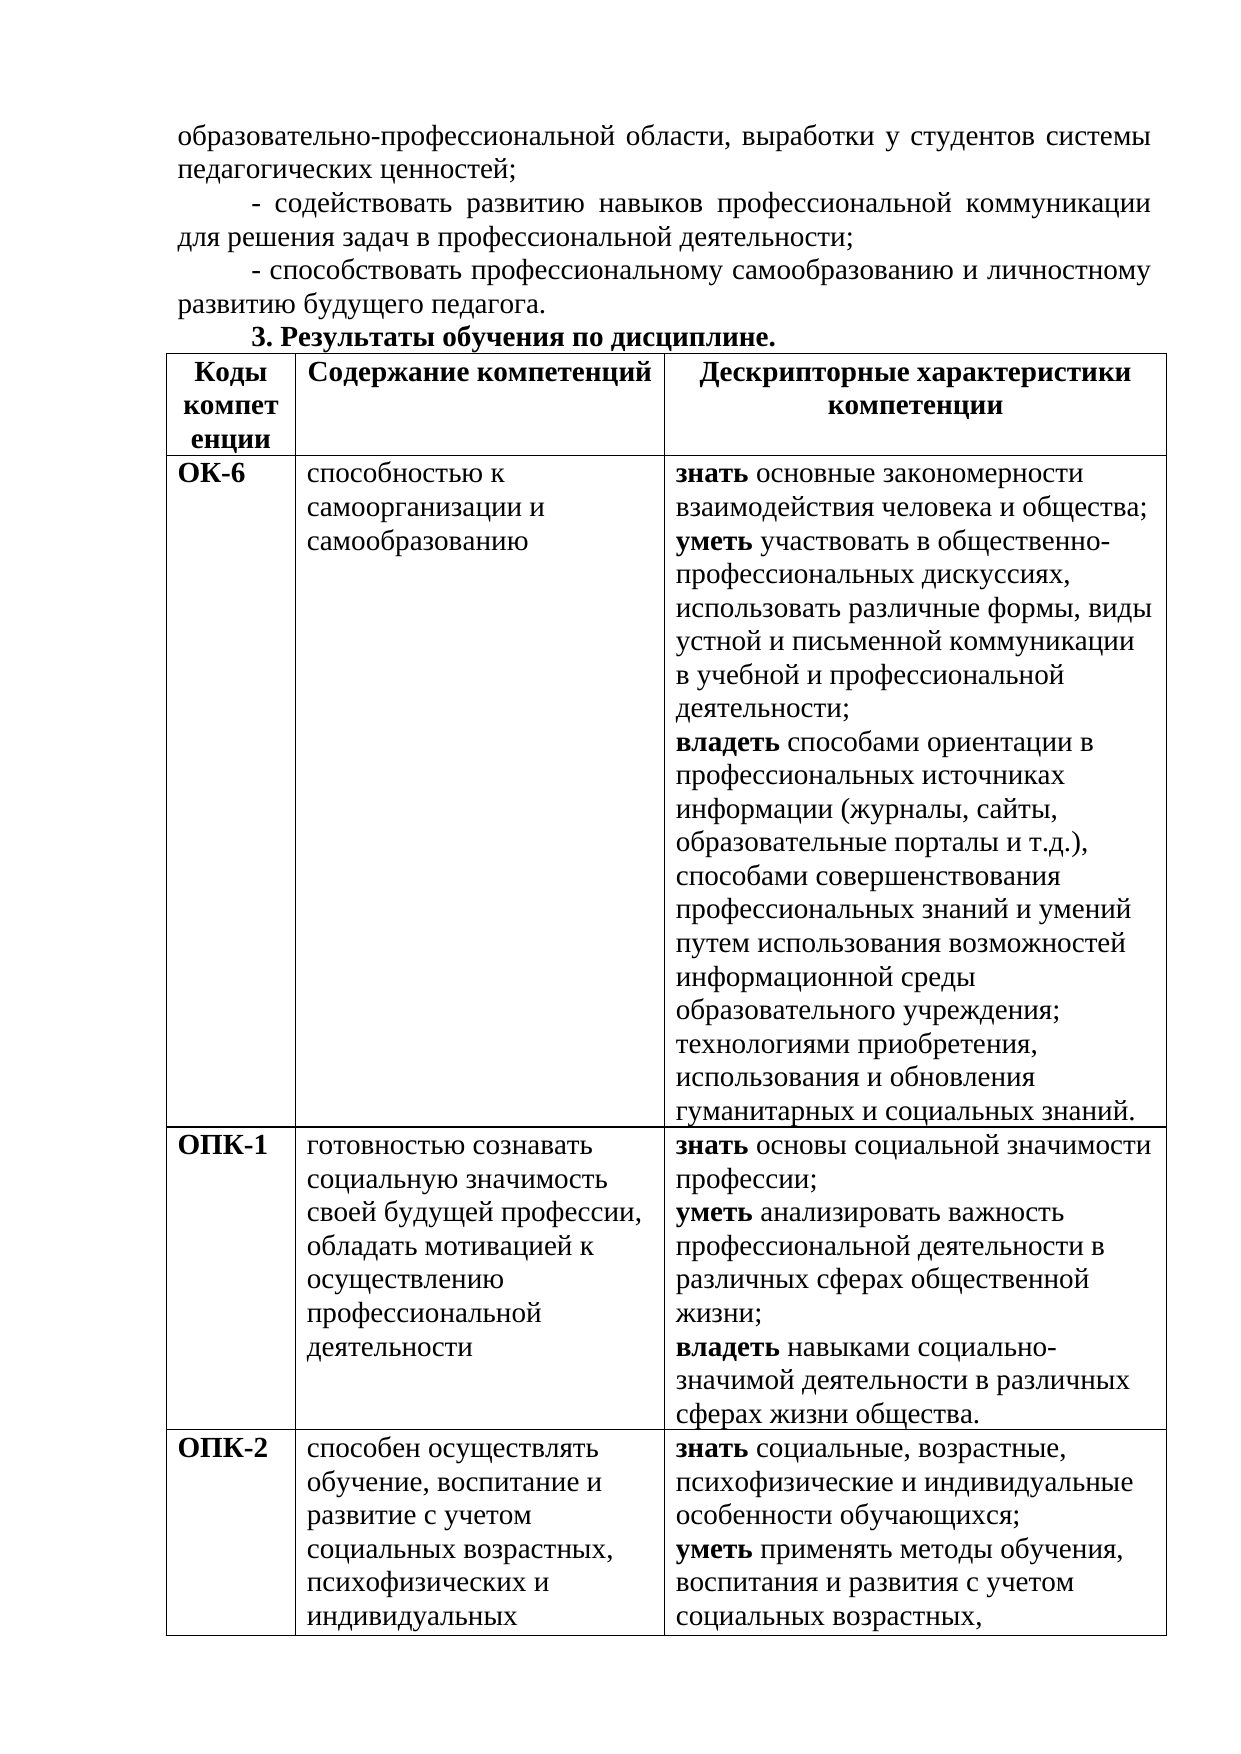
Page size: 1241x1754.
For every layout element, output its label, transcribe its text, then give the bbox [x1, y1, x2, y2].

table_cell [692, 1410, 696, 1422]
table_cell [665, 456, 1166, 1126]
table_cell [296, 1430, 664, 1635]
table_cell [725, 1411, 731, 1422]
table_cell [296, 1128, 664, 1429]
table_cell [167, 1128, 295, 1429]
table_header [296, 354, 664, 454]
text - способствовать профессиональному самообразованию и личностному развитию будущего педагога. [177, 252, 1152, 319]
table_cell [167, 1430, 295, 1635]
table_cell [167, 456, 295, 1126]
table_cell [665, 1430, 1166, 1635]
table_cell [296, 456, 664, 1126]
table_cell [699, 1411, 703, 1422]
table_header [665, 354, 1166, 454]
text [177, 118, 1152, 185]
text - содействовать развитию навыков профессиональной коммуникации для решения задач в профессиональной деятельности; [177, 185, 1152, 252]
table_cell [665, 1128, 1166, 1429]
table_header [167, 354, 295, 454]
list 3. Результаты обучения по дисциплине. [177, 319, 1152, 353]
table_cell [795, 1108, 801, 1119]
